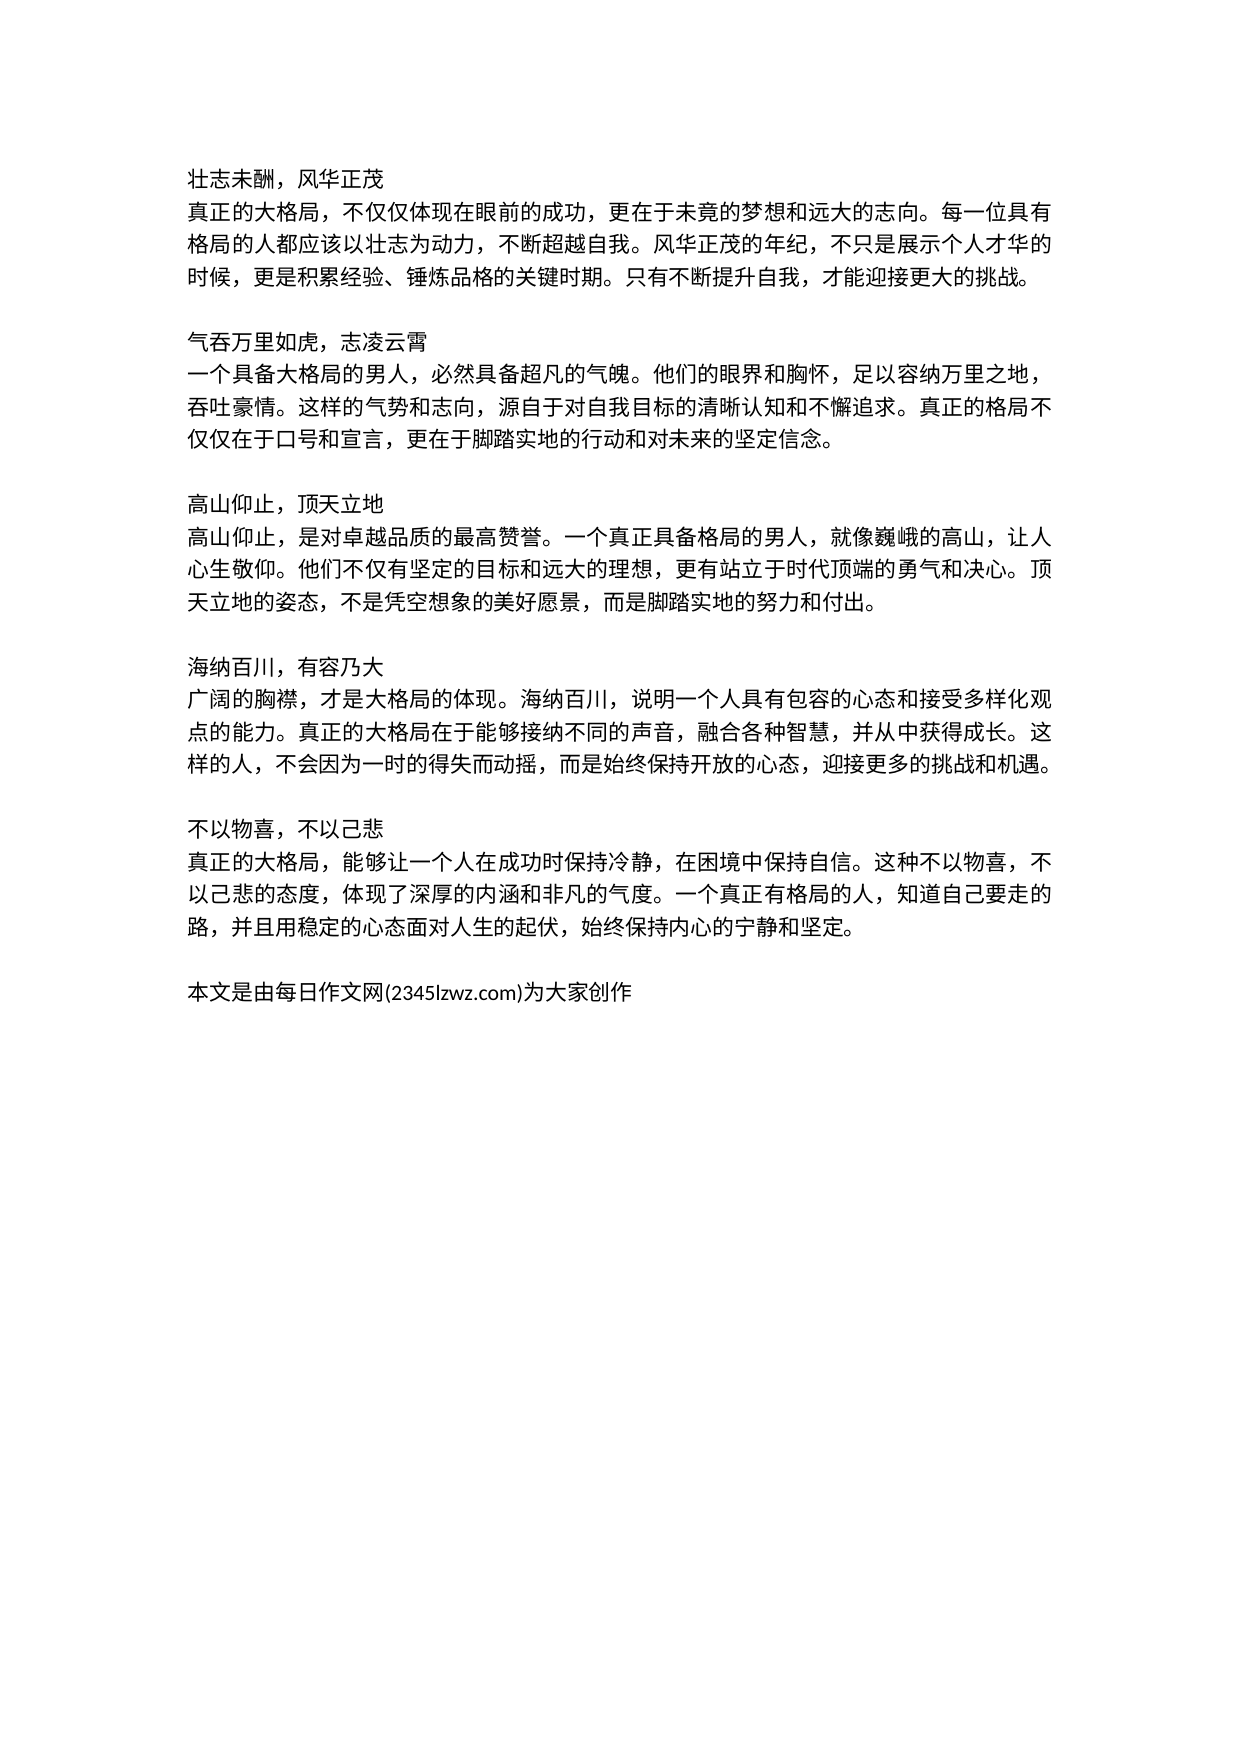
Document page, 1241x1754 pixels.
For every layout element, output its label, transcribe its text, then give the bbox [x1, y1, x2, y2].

text 壮志未酬，风华正茂 [187, 162, 1053, 194]
text 不以物喜，不以己悲 [187, 812, 1053, 844]
text 气吞万里如虎，志凌云霄 [187, 324, 1053, 357]
text 真正的大格局，能够让一个人在成功时保持冷静，在困境中保持自信。这种不以物喜，不以己悲的态度，体现了深厚的内涵和非凡的气度。一个真正有格局的人，知道自己要走的路，并且用稳定的心态面对人生的起伏，始终保持内心的宁静和坚定。 [187, 844, 1053, 942]
text 海纳百川，有容乃大 [187, 649, 1053, 682]
text 一个具备大格局的男人，必然具备超凡的气魄。他们的眼界和胸怀，足以容纳万里之地，吞吐豪情。这样的气势和志向，源自于对自我目标的清晰认知和不懈追求。真正的格局不仅仅在于口号和宣言，更在于脚踏实地的行动和对未来的坚定信念。 [187, 357, 1053, 454]
text 本文是由每日作文网(2345lzwz.com)为大家创作 [187, 974, 1053, 1007]
text 真正的大格局，不仅仅体现在眼前的成功，更在于未竟的梦想和远大的志向。每一位具有格局的人都应该以壮志为动力，不断超越自我。风华正茂的年纪，不只是展示个人才华的时候，更是积累经验、锤炼品格的关键时期。只有不断提升自我，才能迎接更大的挑战。 [187, 194, 1053, 292]
text 高山仰止，顶天立地 [187, 487, 1053, 519]
text 高山仰止，是对卓越品质的最高赞誉。一个真正具备格局的男人，就像巍峨的高山，让人心生敬仰。他们不仅有坚定的目标和远大的理想，更有站立于时代顶端的勇气和决心。顶天立地的姿态，不是凭空想象的美好愿景，而是脚踏实地的努力和付出。 [187, 519, 1053, 617]
text 广阔的胸襟，才是大格局的体现。海纳百川，说明一个人具有包容的心态和接受多样化观点的能力。真正的大格局在于能够接纳不同的声音，融合各种智慧，并从中获得成长。这样的人，不会因为一时的得失而动摇，而是始终保持开放的心态，迎接更多的挑战和机遇。 [187, 682, 1053, 779]
